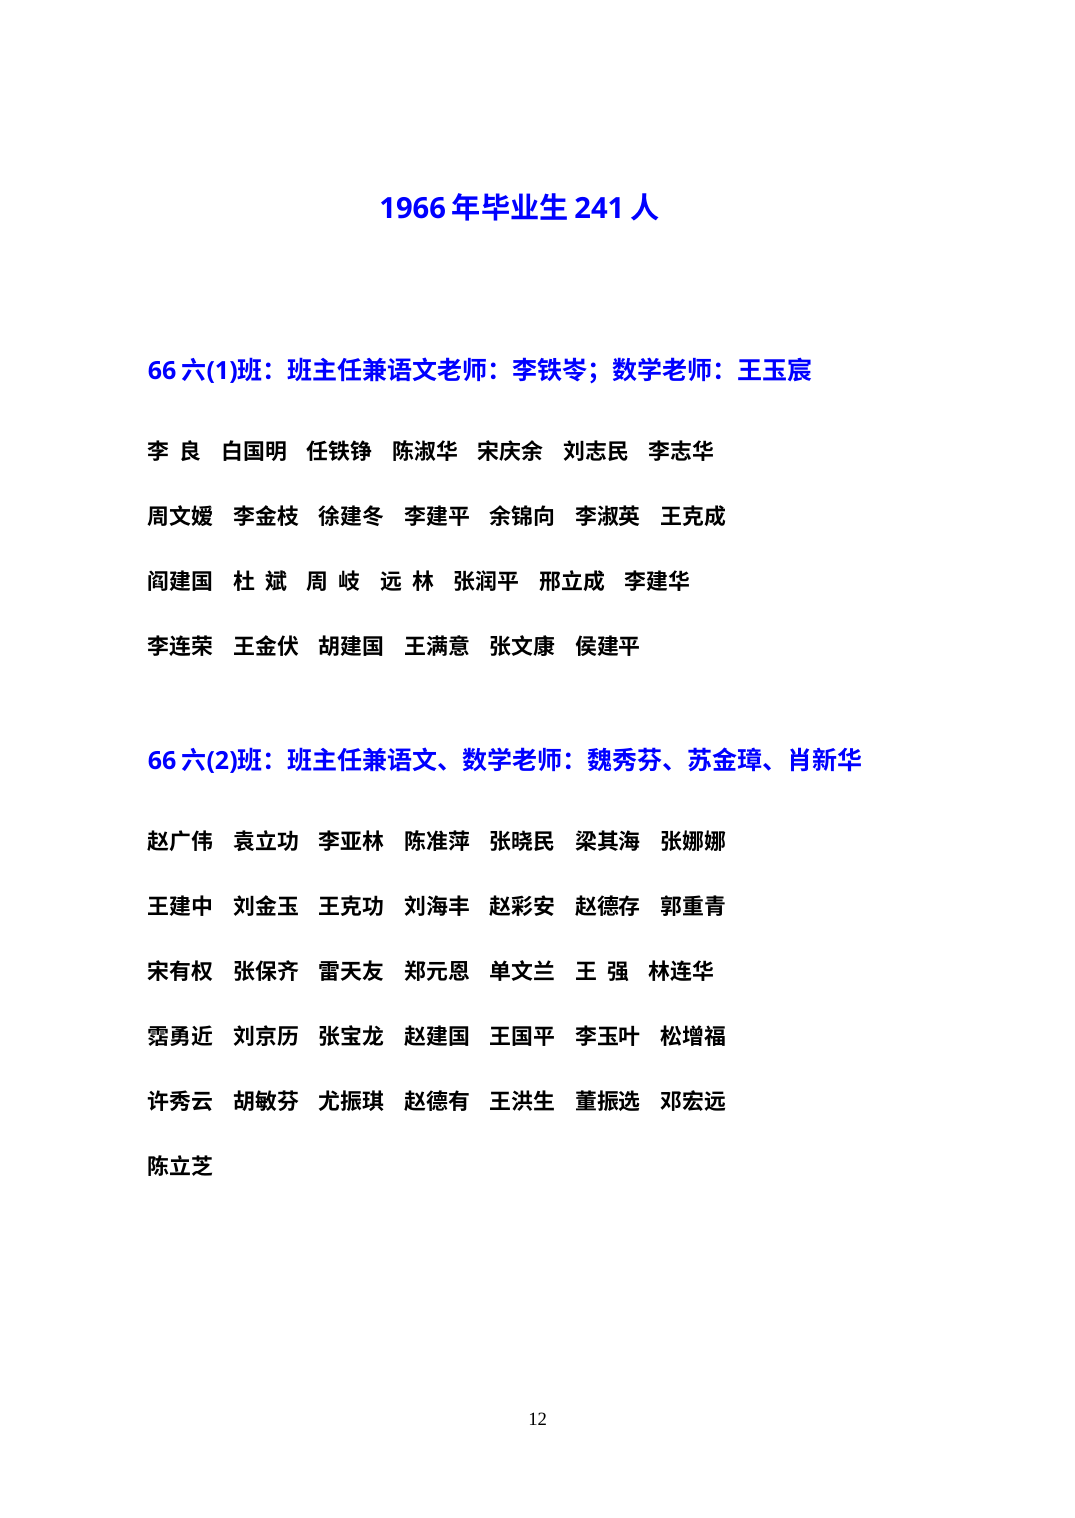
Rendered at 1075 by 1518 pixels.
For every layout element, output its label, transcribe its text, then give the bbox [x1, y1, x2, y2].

text 周文嫒 李金枝 徐建冬 李建平 余锦向 李淑英 王克成 [148, 499, 927, 531]
text 宋有权 张保齐 雷天友 郑元恩 单文兰 王 强 林连华 [148, 954, 927, 986]
text 霑勇近 刘京历 张宝龙 赵建国 王国平 李玉叶 松增福 [148, 1019, 927, 1051]
text 王建中 刘金玉 王克功 刘海丰 赵彩安 赵德存 郭重青 [148, 889, 927, 921]
text 赵广伟 袁立功 李亚林 陈准萍 张晓民 梁其海 张娜娜 [148, 824, 927, 856]
text 66六(2)班：班主任兼语文、数学老师：魏秀芬、苏金璋、肖新华 [148, 726, 927, 791]
text 陈立芝 [148, 1149, 927, 1181]
text 66六(1)班：班主任兼语文老师：李铁岺；数学老师：王玉宸 [148, 336, 927, 401]
text 阎建国 杜 斌 周 岐 远 林 张润平 邢立成 李建华 [148, 564, 927, 596]
text 许秀云 胡敏芬 尤振琪 赵德有 王洪生 董振选 邓宏远 [148, 1084, 927, 1116]
text 1966年毕业生241人 [148, 174, 927, 239]
text 李 良 白国明 任铁铮 陈淑华 宋庆余 刘志民 李志华 [148, 434, 927, 466]
text 李连荣 王金伏 胡建国 王满意 张文康 侯建平 [148, 629, 927, 661]
